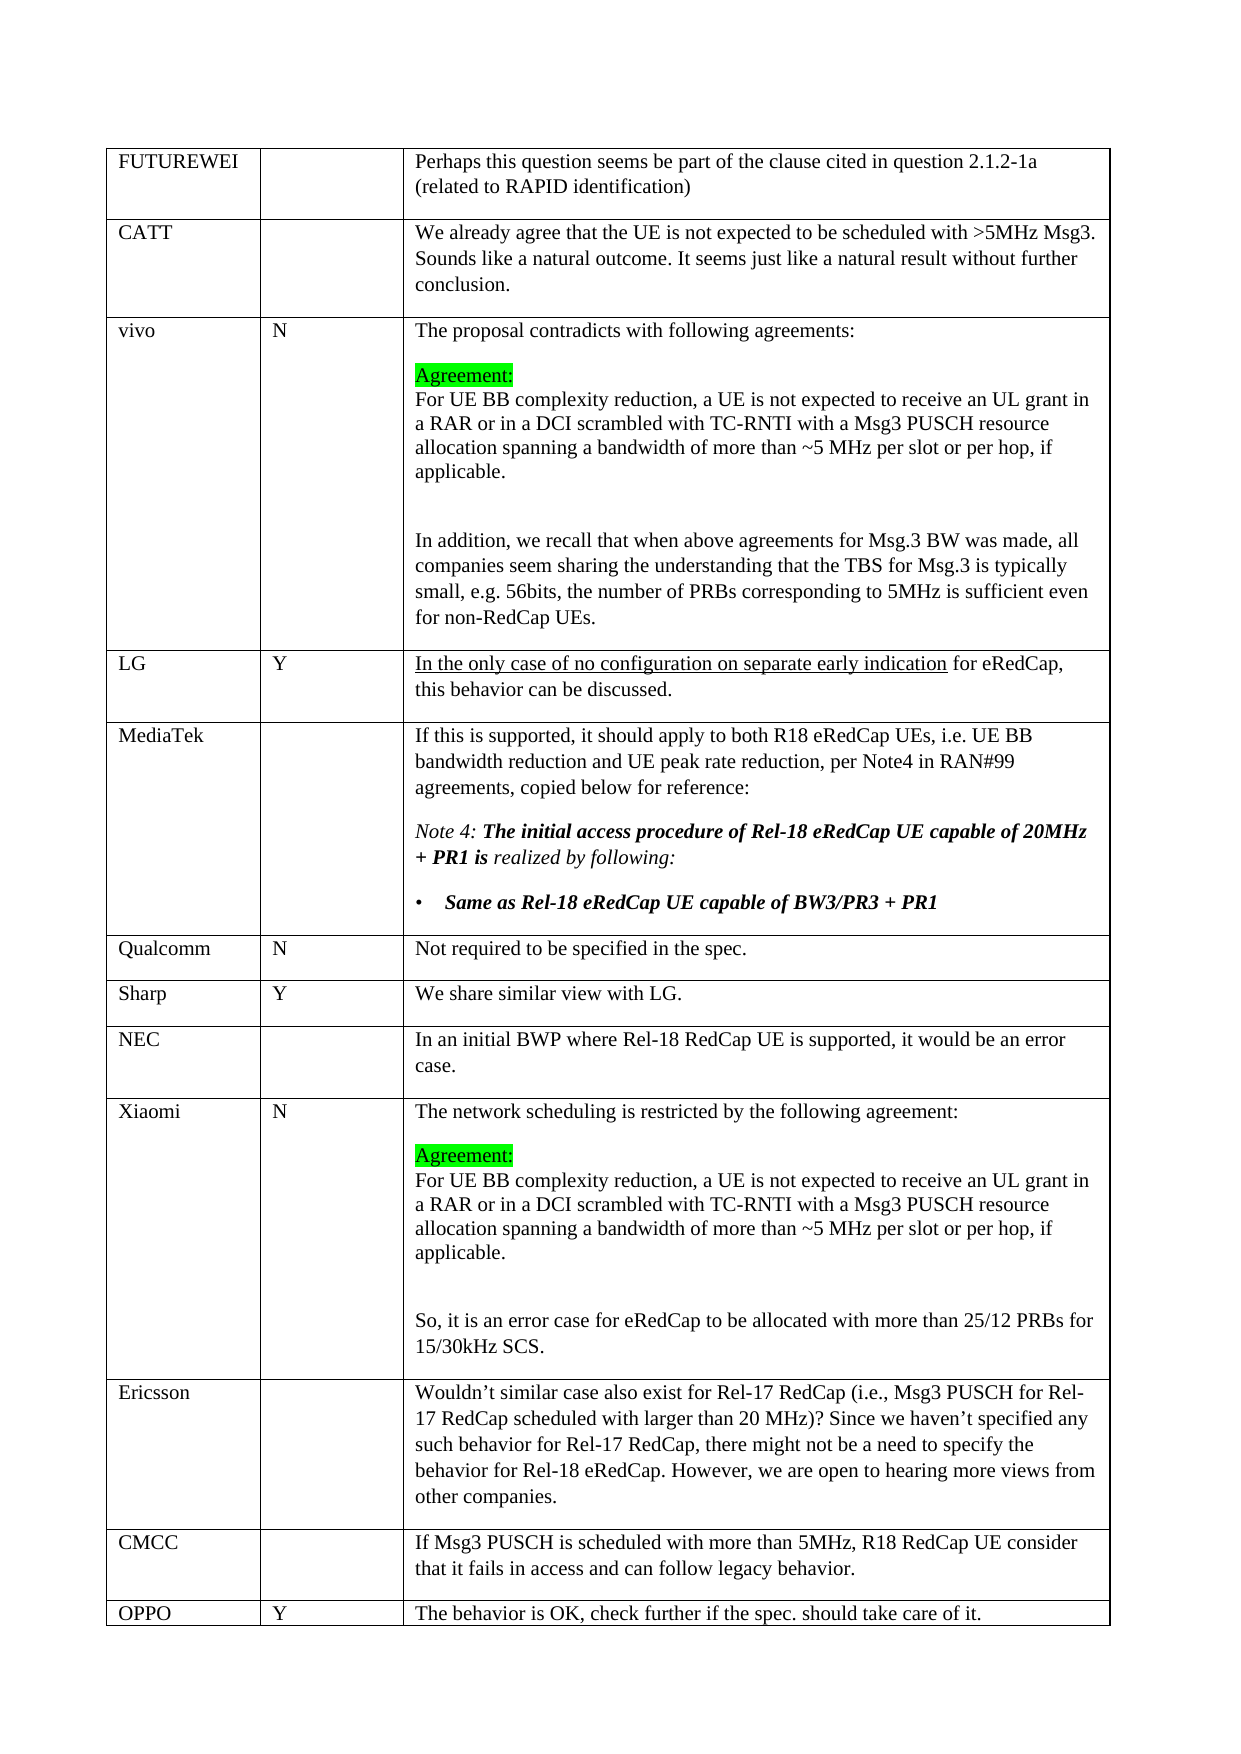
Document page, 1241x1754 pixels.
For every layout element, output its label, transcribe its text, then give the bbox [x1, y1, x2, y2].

table_cell Wouldn’t similar case also exist for Rel-17 RedCap (i.e., Msg3 PUSCH for Rel-17 RedCap scheduled with larger than 20 MHz)? Since we haven’t specified any such behavior for Rel-17 RedCap, there might not be a need to specify the behavior for Rel-18 eRedCap. However, we are open to hearing more views from other companies. [404, 1380, 1109, 1528]
table_cell In an initial BWP where Rel-18 RedCap UE is supported, it would be an error case. [404, 1027, 1109, 1098]
table_cell Y [261, 1601, 403, 1625]
table_cell N [261, 1099, 403, 1379]
table_cell If this is supported, it should apply to both R18 eRedCap UEs, i.e. UE BB bandwidth reduction and UE peak rate reduction, per Note4 in RAN#99 agreements, copied below for reference: Note 4: The initial access procedure of Rel-18 eRedCap UE capable of 20MHz + PR1 is realized by following: • Same as Rel-18 eRedCap UE capable of BW3/PR3 + PR1 [404, 723, 1109, 934]
table_cell The proposal contradicts with following agreements: Agreement: For UE BB complexity reduction, a UE is not expected to receive an UL grant in a RAR or in a DCI scrambled with TC-RNTI with a Msg3 PUSCH resource allocation spanning a bandwidth of more than ~5 MHz per slot or per hop, if applicable. In addition, we recall that when above agreements for Msg.3 BW was made, all companies seem sharing the understanding that the TBS for Msg.3 is typically small, e.g. 56bits, the number of PRBs corresponding to 5MHz is sufficient even for non-RedCap UEs. [404, 318, 1109, 650]
table_cell [261, 149, 403, 219]
table_cell [261, 1027, 403, 1098]
table_cell N [261, 318, 403, 650]
table_cell Ericsson [107, 1380, 260, 1528]
table_cell Qualcomm [107, 936, 260, 980]
table_cell We share similar view with LG. [404, 981, 1109, 1026]
table_cell [261, 220, 403, 317]
table_cell The network scheduling is restricted by the following agreement: Agreement: For UE BB complexity reduction, a UE is not expected to receive an UL grant in a RAR or in a DCI scrambled with TC-RNTI with a Msg3 PUSCH resource allocation spanning a bandwidth of more than ~5 MHz per slot or per hop, if applicable. So, it is an error case for eRedCap to be allocated with more than 25/12 PRBs for 15/30kHz SCS. [404, 1099, 1109, 1379]
table_cell [261, 1530, 403, 1600]
table_cell N [261, 936, 403, 980]
table_cell We already agree that the UE is not expected to be scheduled with >5MHz Msg3. Sounds like a natural outcome. It seems just like a natural result without further conclusion. [404, 220, 1109, 317]
table_cell Y [261, 651, 403, 722]
table_cell Not required to be specified in the spec. [404, 936, 1109, 980]
table_cell FUTUREWEI [107, 149, 260, 219]
table_cell NEC [107, 1027, 260, 1098]
table_cell If Msg3 PUSCH is scheduled with more than 5MHz, R18 RedCap UE consider that it fails in access and can follow legacy behavior. [404, 1530, 1109, 1600]
table_cell vivo [107, 318, 260, 650]
table_cell LG [107, 651, 260, 722]
table_cell OPPO [107, 1601, 260, 1625]
table_cell Perhaps this question seems be part of the clause cited in question 2.1.2-1a (related to RAPID identification) [404, 149, 1109, 219]
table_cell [404, 1601, 1109, 1625]
table_cell In the only case of no configuration on separate early indication for eRedCap, this behavior can be discussed. [404, 651, 1109, 722]
table_cell CATT [107, 220, 260, 317]
table_cell CMCC [107, 1530, 260, 1600]
table_cell Sharp [107, 981, 260, 1026]
table_cell Y [261, 981, 403, 1026]
table_cell Xiaomi [107, 1099, 260, 1379]
table_cell [261, 1380, 403, 1528]
table_cell [261, 723, 403, 934]
table_cell MediaTek [107, 723, 260, 934]
